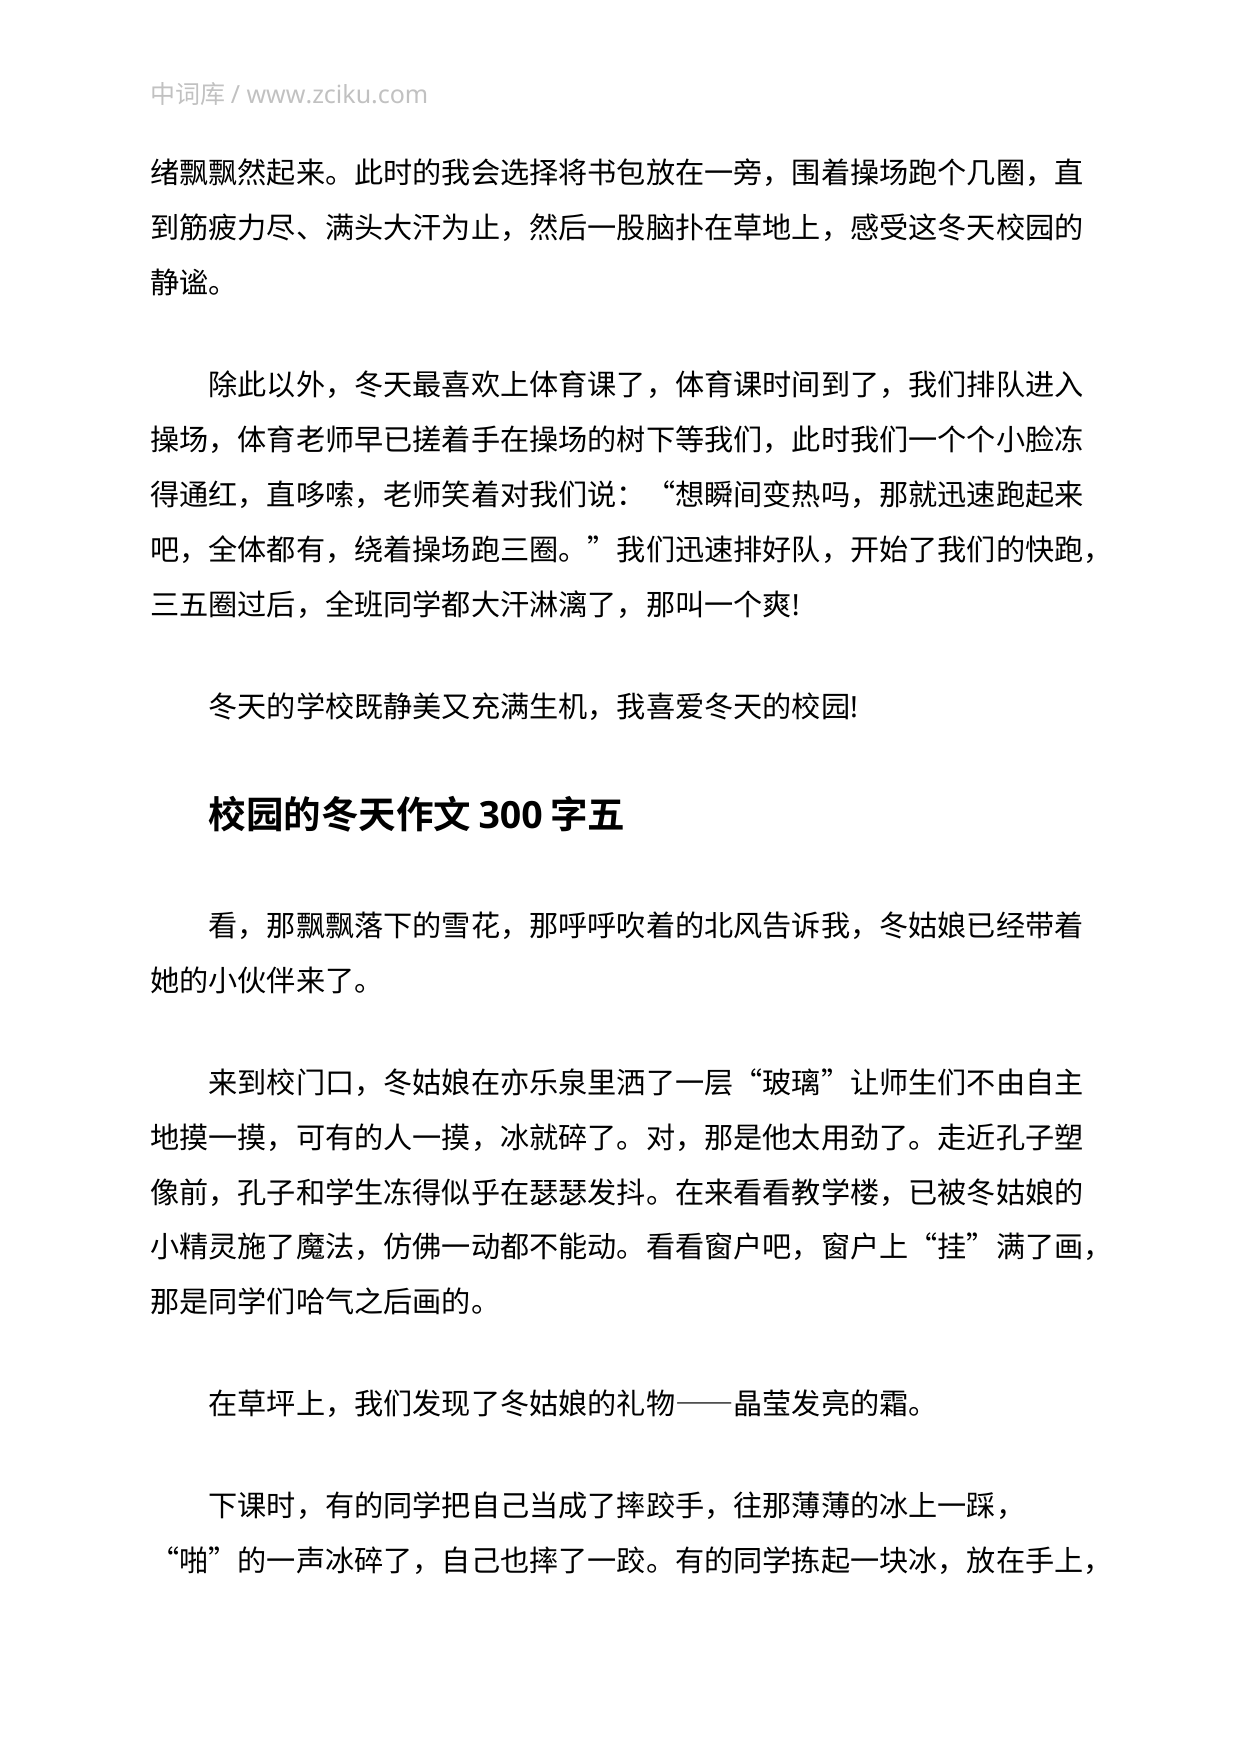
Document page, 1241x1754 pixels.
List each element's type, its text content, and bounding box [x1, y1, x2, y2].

text 校园的冬天作文300字五 [150, 785, 1090, 839]
text 来到校门口，冬姑娘在亦乐泉里洒了一层“玻璃”让师生们不由自主地摸一摸，可有的人一摸，冰就碎了。对，那是他太用劲了。走近孔子塑像前，孔子和学生冻得似乎在瑟瑟发抖。在来看看教学楼，已被冬姑娘的小精灵施了魔法，仿佛一动都不能动。看看窗户吧，窗户上“挂”满了画，那是同学们哈气之后画的。 [150, 1059, 1090, 1321]
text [150, 150, 1090, 302]
text 看，那飘飘落下的雪花，那呼呼吹着的北风告诉我，冬姑娘已经带着她的小伙伴来了。 [150, 903, 1090, 1000]
text 除此以外，冬天最喜欢上体育课了，体育课时间到了，我们排队进入操场，体育老师早已搓着手在操场的树下等我们，此时我们一个个小脸冻得通红，直哆嗦，老师笑着对我们说：“想瞬间变热吗，那就迅速跑起来吧，全体都有，绕着操场跑三圈。”我们迅速排好队，开始了我们的快跑，三五圈过后，全班同学都大汗淋漓了，那叫一个爽! [150, 362, 1090, 623]
text 冬天的学校既静美又充满生机，我喜爱冬天的校园! [150, 683, 1090, 726]
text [150, 1482, 1090, 1580]
text 在草坪上，我们发现了冬姑娘的礼物——晶莹发亮的霜。 [150, 1381, 1090, 1423]
